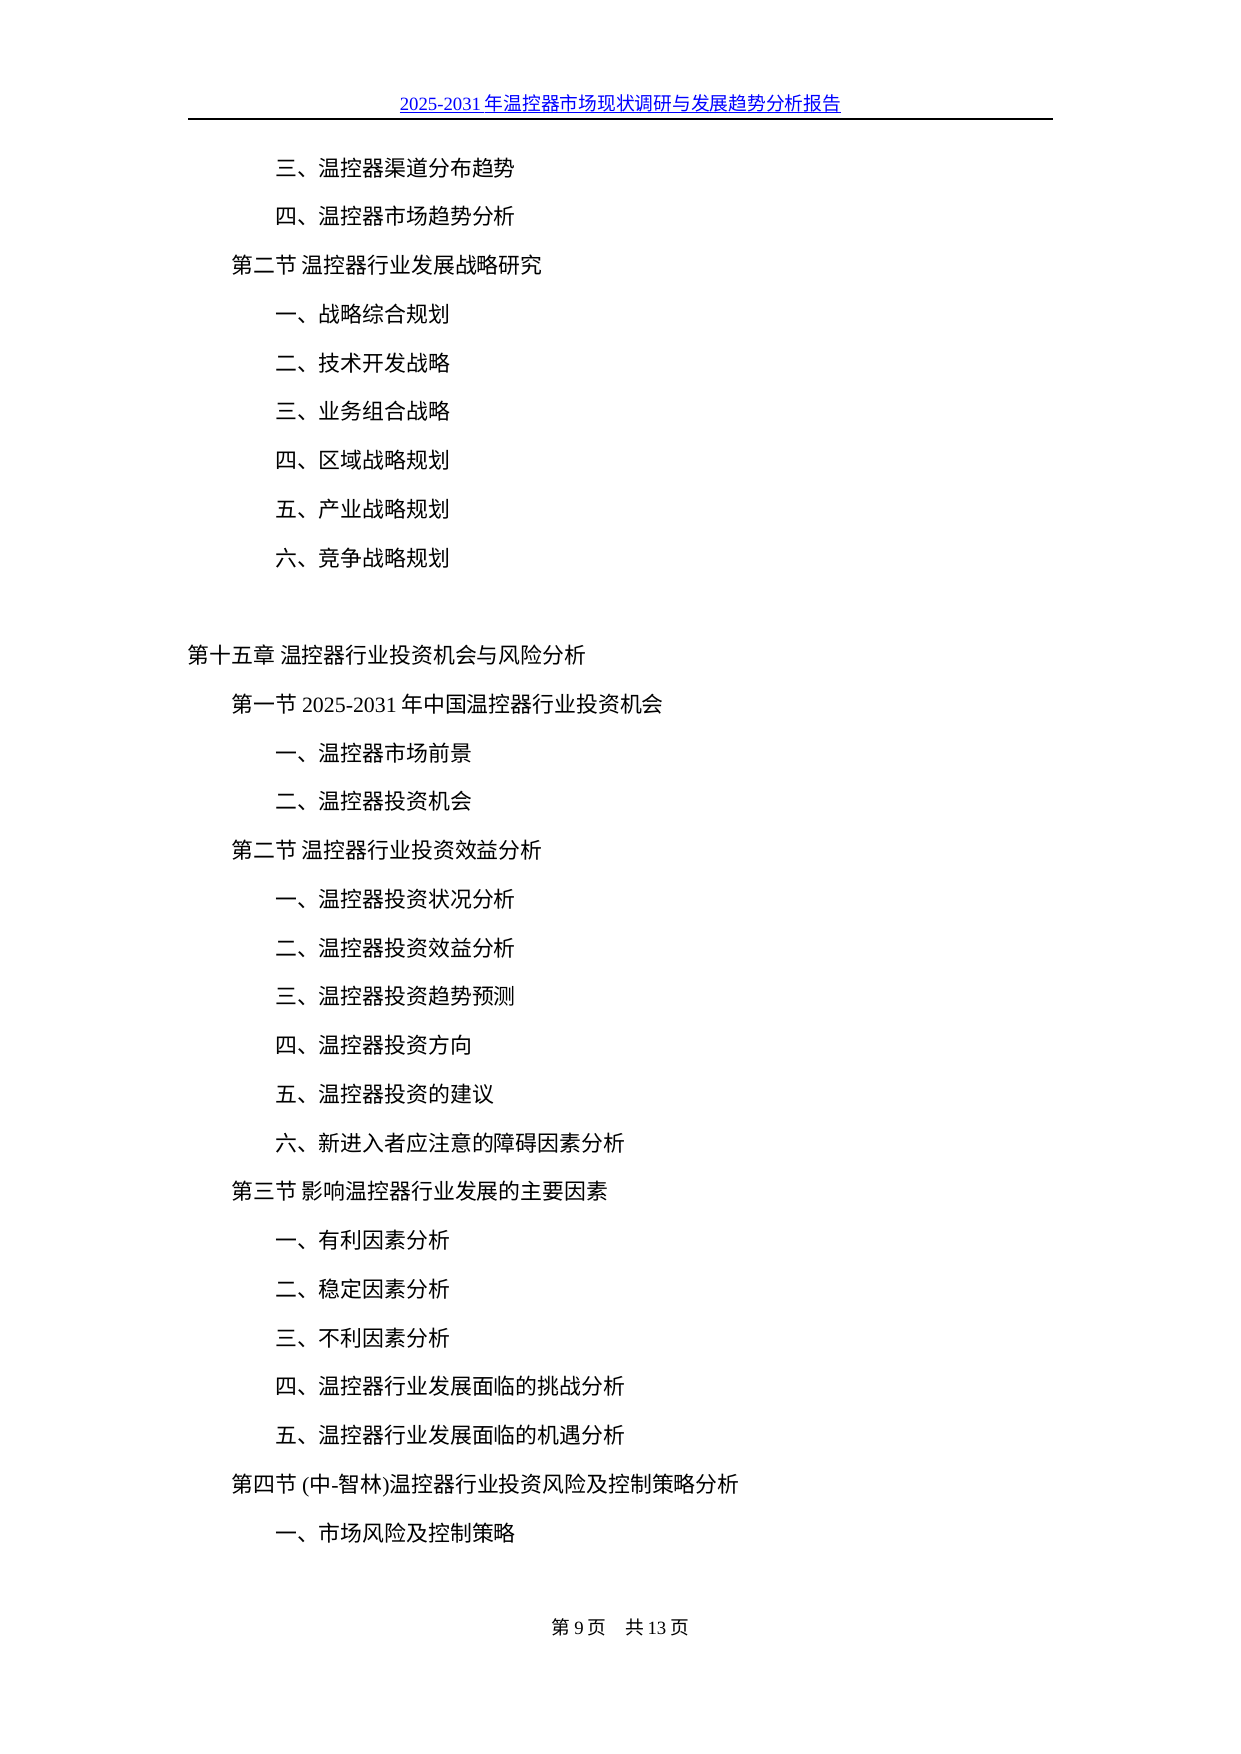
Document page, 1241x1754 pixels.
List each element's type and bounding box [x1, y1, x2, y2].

text [187, 150, 1053, 1548]
